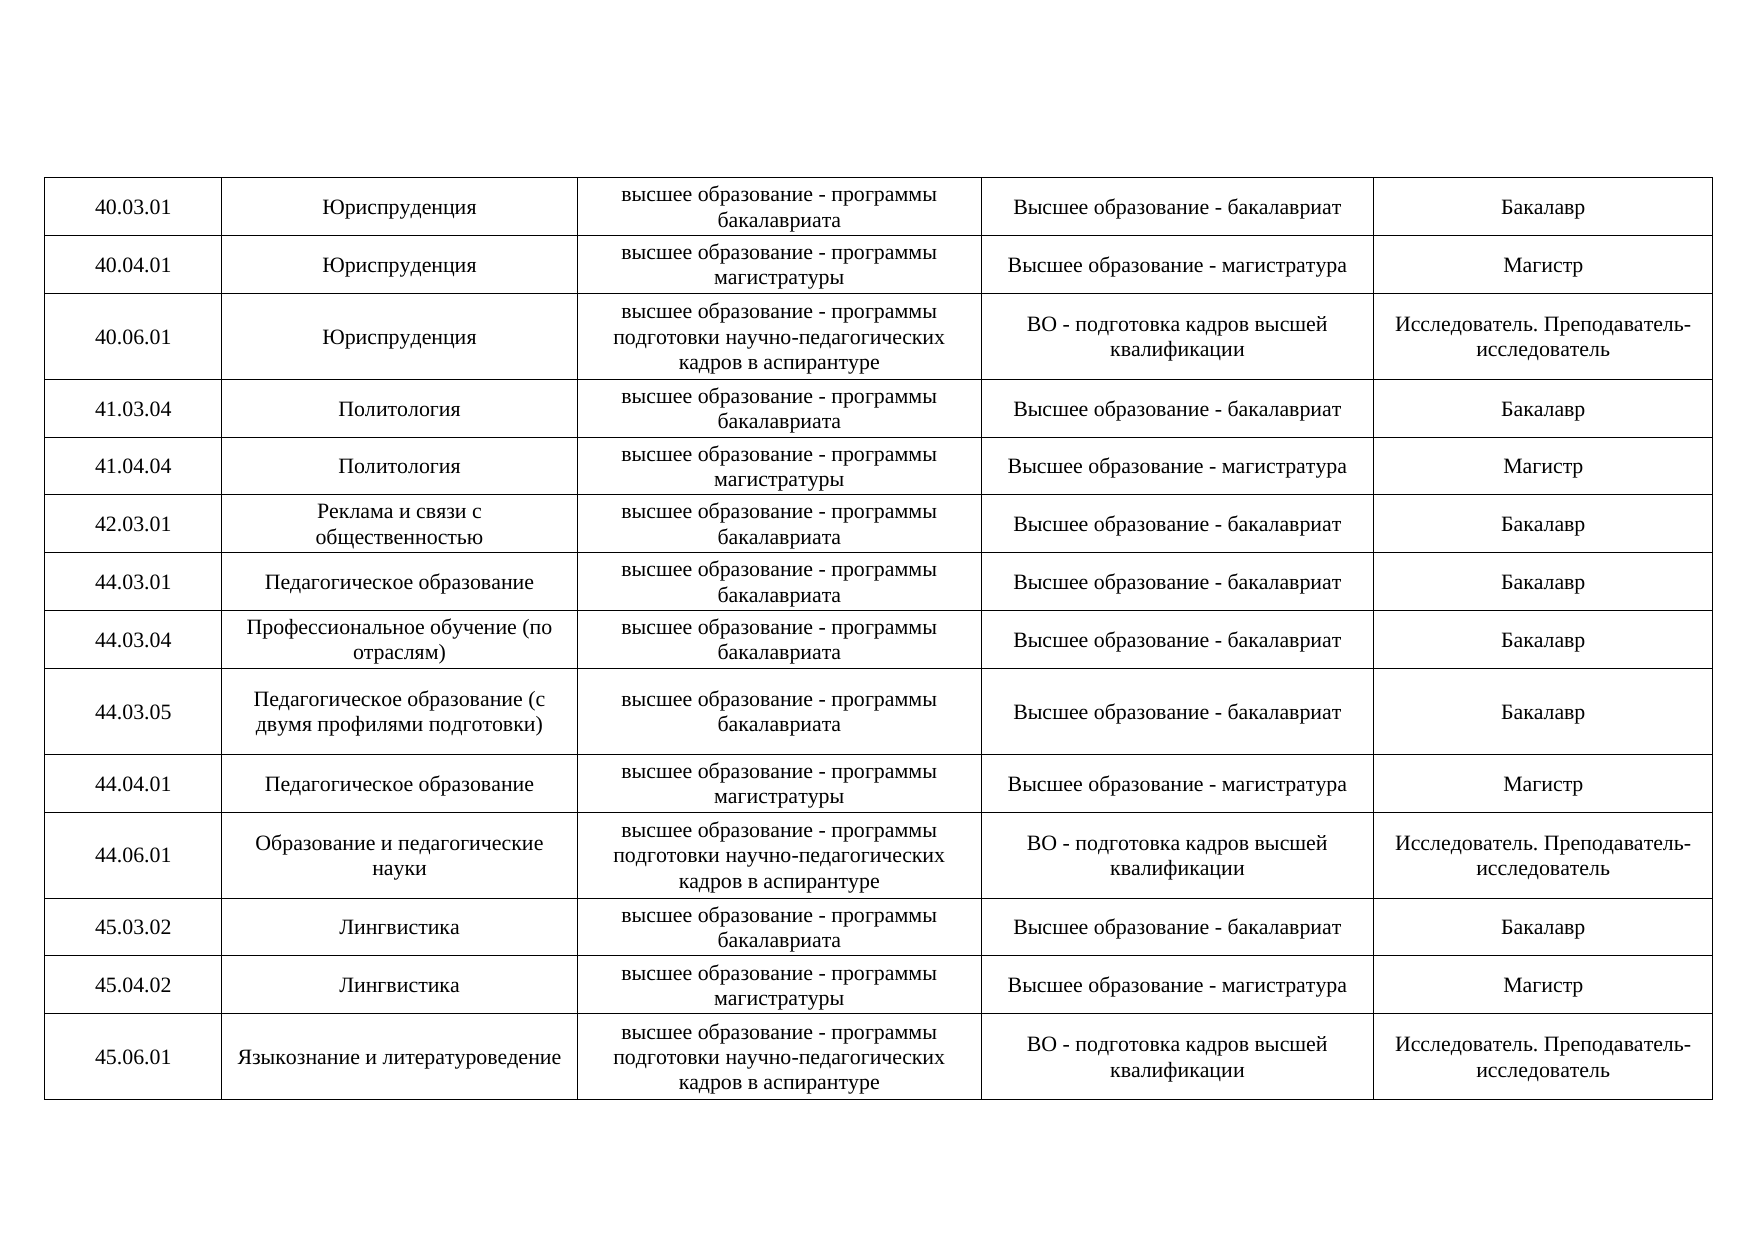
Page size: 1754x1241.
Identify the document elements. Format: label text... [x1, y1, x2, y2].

table_cell высшее образование - программы подготовки научно-педагогических кадров в аспирантуре [578, 1014, 981, 1099]
table_cell высшее образование - программы бакалавриата [578, 178, 981, 235]
table_cell высшее образование - программы магистратуры [578, 236, 981, 293]
table_cell Юриспруденция [222, 294, 577, 379]
table_cell высшее образование - программы магистратуры [578, 438, 981, 494]
table_cell 45.03.02 [45, 899, 221, 955]
table_cell высшее образование - программы подготовки научно-педагогических кадров в аспирантуре [578, 294, 981, 379]
table_cell Высшее образование - магистратура [982, 236, 1373, 293]
table_cell Бакалавр [1374, 380, 1712, 437]
table_cell 44.04.01 [45, 755, 221, 812]
table_cell Бакалавр [1374, 611, 1712, 668]
table_cell Высшее образование - бакалавриат [982, 669, 1373, 754]
table_cell Магистр [1374, 956, 1712, 1013]
table_cell Лингвистика [222, 956, 577, 1013]
table_cell высшее образование - программы бакалавриата [578, 669, 981, 754]
table_cell высшее образование - программы подготовки научно-педагогических кадров в аспирантуре [578, 813, 981, 897]
table_cell Высшее образование - магистратура [982, 438, 1373, 494]
table_cell 40.03.01 [45, 178, 221, 235]
table_cell Профессиональное обучение (по отраслям) [222, 611, 577, 668]
table_cell Политология [222, 438, 577, 494]
table_cell Исследователь. Преподаватель-исследователь [1374, 294, 1712, 379]
table_cell Бакалавр [1374, 553, 1712, 610]
table_cell Бакалавр [1374, 495, 1712, 552]
table_cell Высшее образование - бакалавриат [982, 611, 1373, 668]
table_cell 45.04.02 [45, 956, 221, 1013]
table_cell Языкознание и литературоведение [222, 1014, 577, 1099]
table_cell Образование и педагогические науки [222, 813, 577, 897]
table_cell высшее образование - программы бакалавриата [578, 380, 981, 437]
table_cell высшее образование - программы бакалавриата [578, 553, 981, 610]
table_cell 44.03.01 [45, 553, 221, 610]
table_cell высшее образование - программы бакалавриата [578, 899, 981, 955]
table_cell Реклама и связи с общественностью [222, 495, 577, 552]
table_cell ВО - подготовка кадров высшей квалификации [982, 1014, 1373, 1099]
table_cell Высшее образование - бакалавриат [982, 553, 1373, 610]
table_cell Высшее образование - бакалавриат [982, 495, 1373, 552]
table_cell Лингвистика [222, 899, 577, 955]
table_cell 45.06.01 [45, 1014, 221, 1099]
table_cell 44.06.01 [45, 813, 221, 897]
table_cell Исследователь. Преподаватель-исследователь [1374, 813, 1712, 897]
table_cell высшее образование - программы магистратуры [578, 956, 981, 1013]
table_cell 40.06.01 [45, 294, 221, 379]
table_cell Высшее образование - магистратура [982, 956, 1373, 1013]
table_cell высшее образование - программы бакалавриата [578, 611, 981, 668]
table_cell Высшее образование - бакалавриат [982, 380, 1373, 437]
table_cell Бакалавр [1374, 178, 1712, 235]
table_cell Высшее образование - бакалавриат [982, 899, 1373, 955]
table_cell Политология [222, 380, 577, 437]
table_cell Магистр [1374, 438, 1712, 494]
table_cell 41.04.04 [45, 438, 221, 494]
table_cell 41.03.04 [45, 380, 221, 437]
table_cell Юриспруденция [222, 178, 577, 235]
table_cell Юриспруденция [222, 236, 577, 293]
table_cell Высшее образование - бакалавриат [982, 178, 1373, 235]
table_cell высшее образование - программы бакалавриата [578, 495, 981, 552]
table_cell Исследователь. Преподаватель-исследователь [1374, 1014, 1712, 1099]
table_cell высшее образование - программы магистратуры [578, 755, 981, 812]
table_cell Магистр [1374, 236, 1712, 293]
table_cell ВО - подготовка кадров высшей квалификации [982, 294, 1373, 379]
table_cell Бакалавр [1374, 669, 1712, 754]
table_cell 44.03.05 [45, 669, 221, 754]
table_cell Педагогическое образование [222, 553, 577, 610]
table_cell 44.03.04 [45, 611, 221, 668]
table_cell ВО - подготовка кадров высшей квалификации [982, 813, 1373, 897]
table_cell Педагогическое образование (с двумя профилями подготовки) [222, 669, 577, 754]
table_cell Педагогическое образование [222, 755, 577, 812]
table_cell Высшее образование - магистратура [982, 755, 1373, 812]
table_cell 42.03.01 [45, 495, 221, 552]
table_cell Бакалавр [1374, 899, 1712, 955]
table_cell 40.04.01 [45, 236, 221, 293]
table_cell Магистр [1374, 755, 1712, 812]
